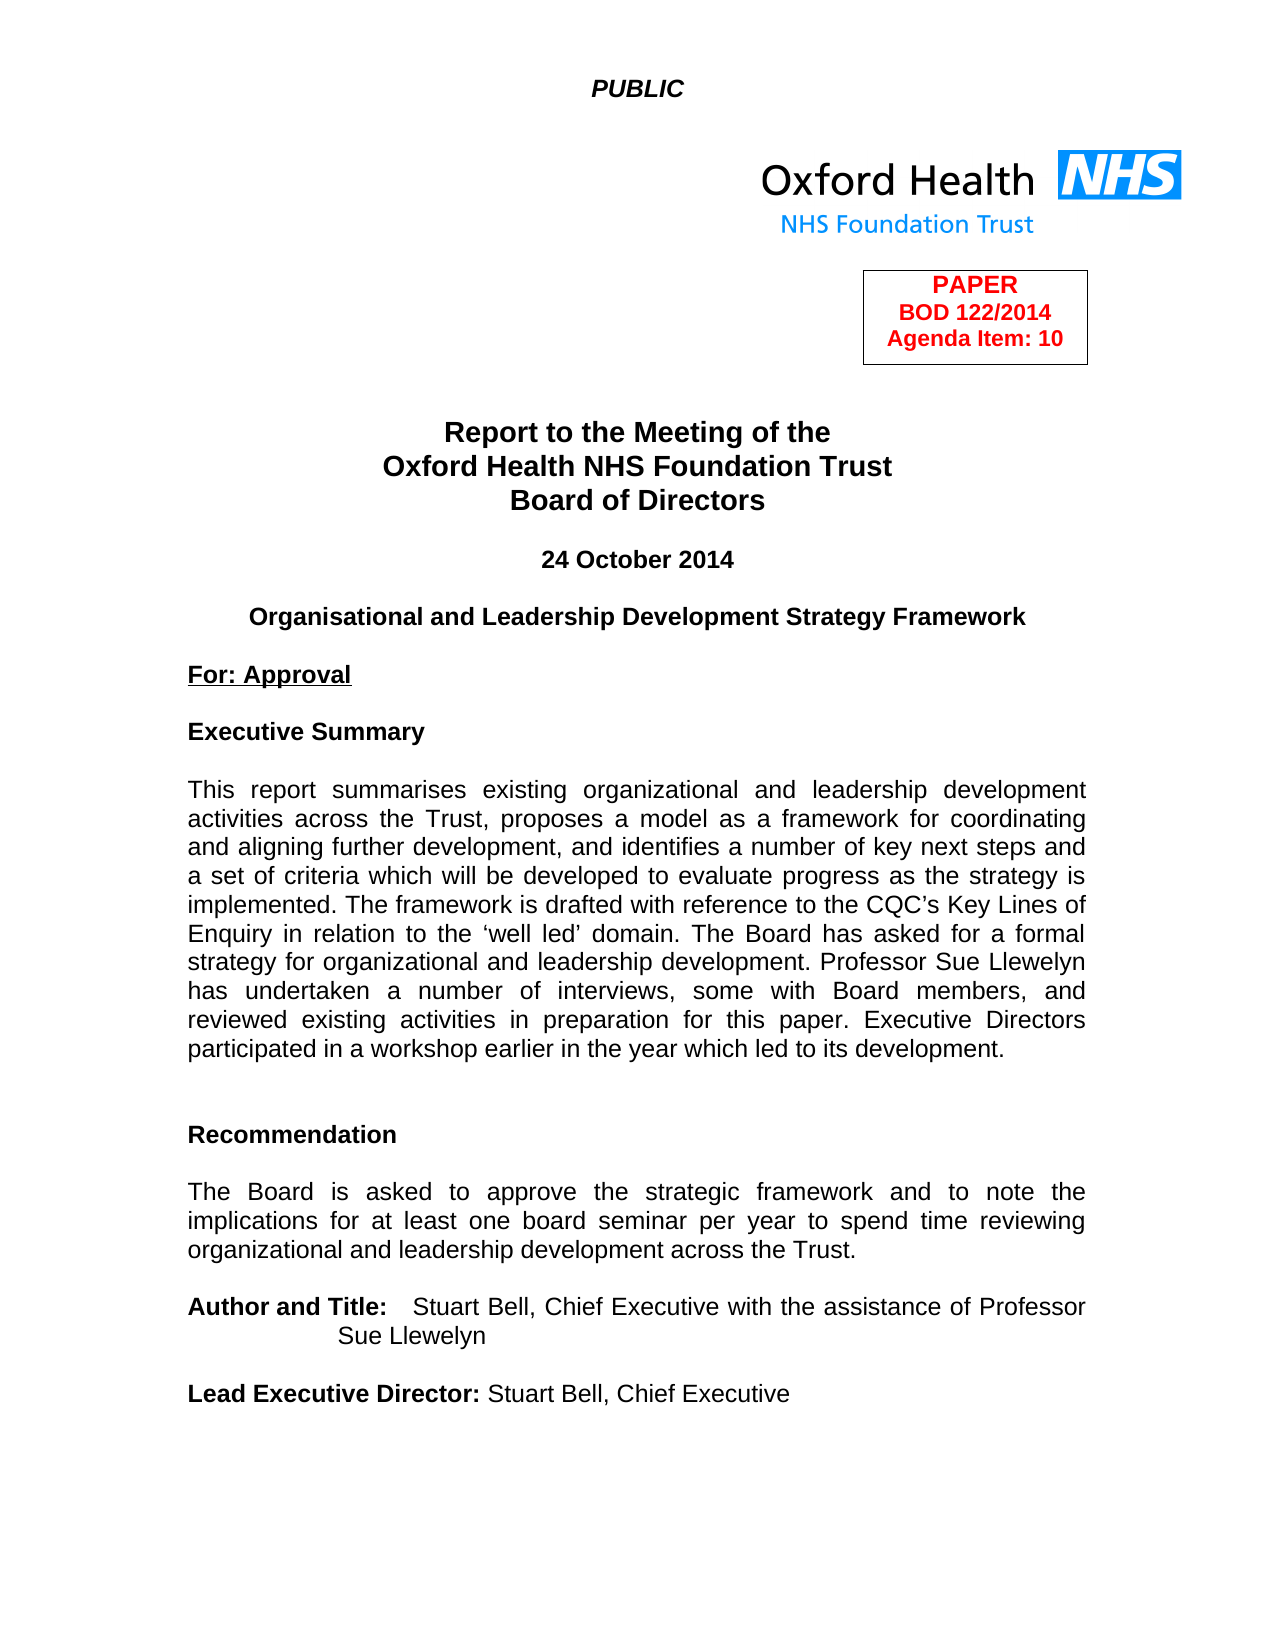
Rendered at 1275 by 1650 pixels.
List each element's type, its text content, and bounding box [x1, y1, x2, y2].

text For: Approval [187, 660, 1087, 688]
subtitle Oxford Health NHS Foundation Trust [187, 449, 1087, 482]
text Organisational and Leadership Development Strategy Framework [187, 602, 1087, 631]
text Lead Executive Director: Stuart Bell, Chief Executive [187, 1378, 1087, 1407]
subtitle Report to the Meeting of the [187, 415, 1087, 449]
subtitle Board of Directors [187, 482, 1087, 516]
text 24 October 2014 [187, 545, 1087, 573]
text The Board is asked to approve the strategic framework and to note the implications for at least one board seminar per year to spend time reviewing organizational and leadership development across the Trust. [187, 1177, 1087, 1263]
text Author and Title: Stuart Bell, Chief Executive with the assistance of Professor Sue Llewelyn [187, 1292, 1087, 1350]
picture [762, 150, 1182, 233]
text Executive Summary [187, 717, 1087, 746]
text Recommendation [187, 1120, 1087, 1148]
text This report summarises existing organizational and leadership development activities across the Trust, proposes a model as a framework for coordinating and aligning further development, and identifies a number of key next steps and a set of criteria which will be developed to evaluate progress as the strategy is implemented. The framework is drafted with reference to the CQC’s Key Lines of Enquiry in relation to the ‘well led’ domain. The Board has asked for a formal strategy for organizational and leadership development. Professor Sue Llewelyn has undertaken a number of interviews, some with Board members, and reviewed existing activities in preparation for this paper. Executive Directors participated in a workshop earlier in the year which led to its development. [187, 775, 1087, 1062]
